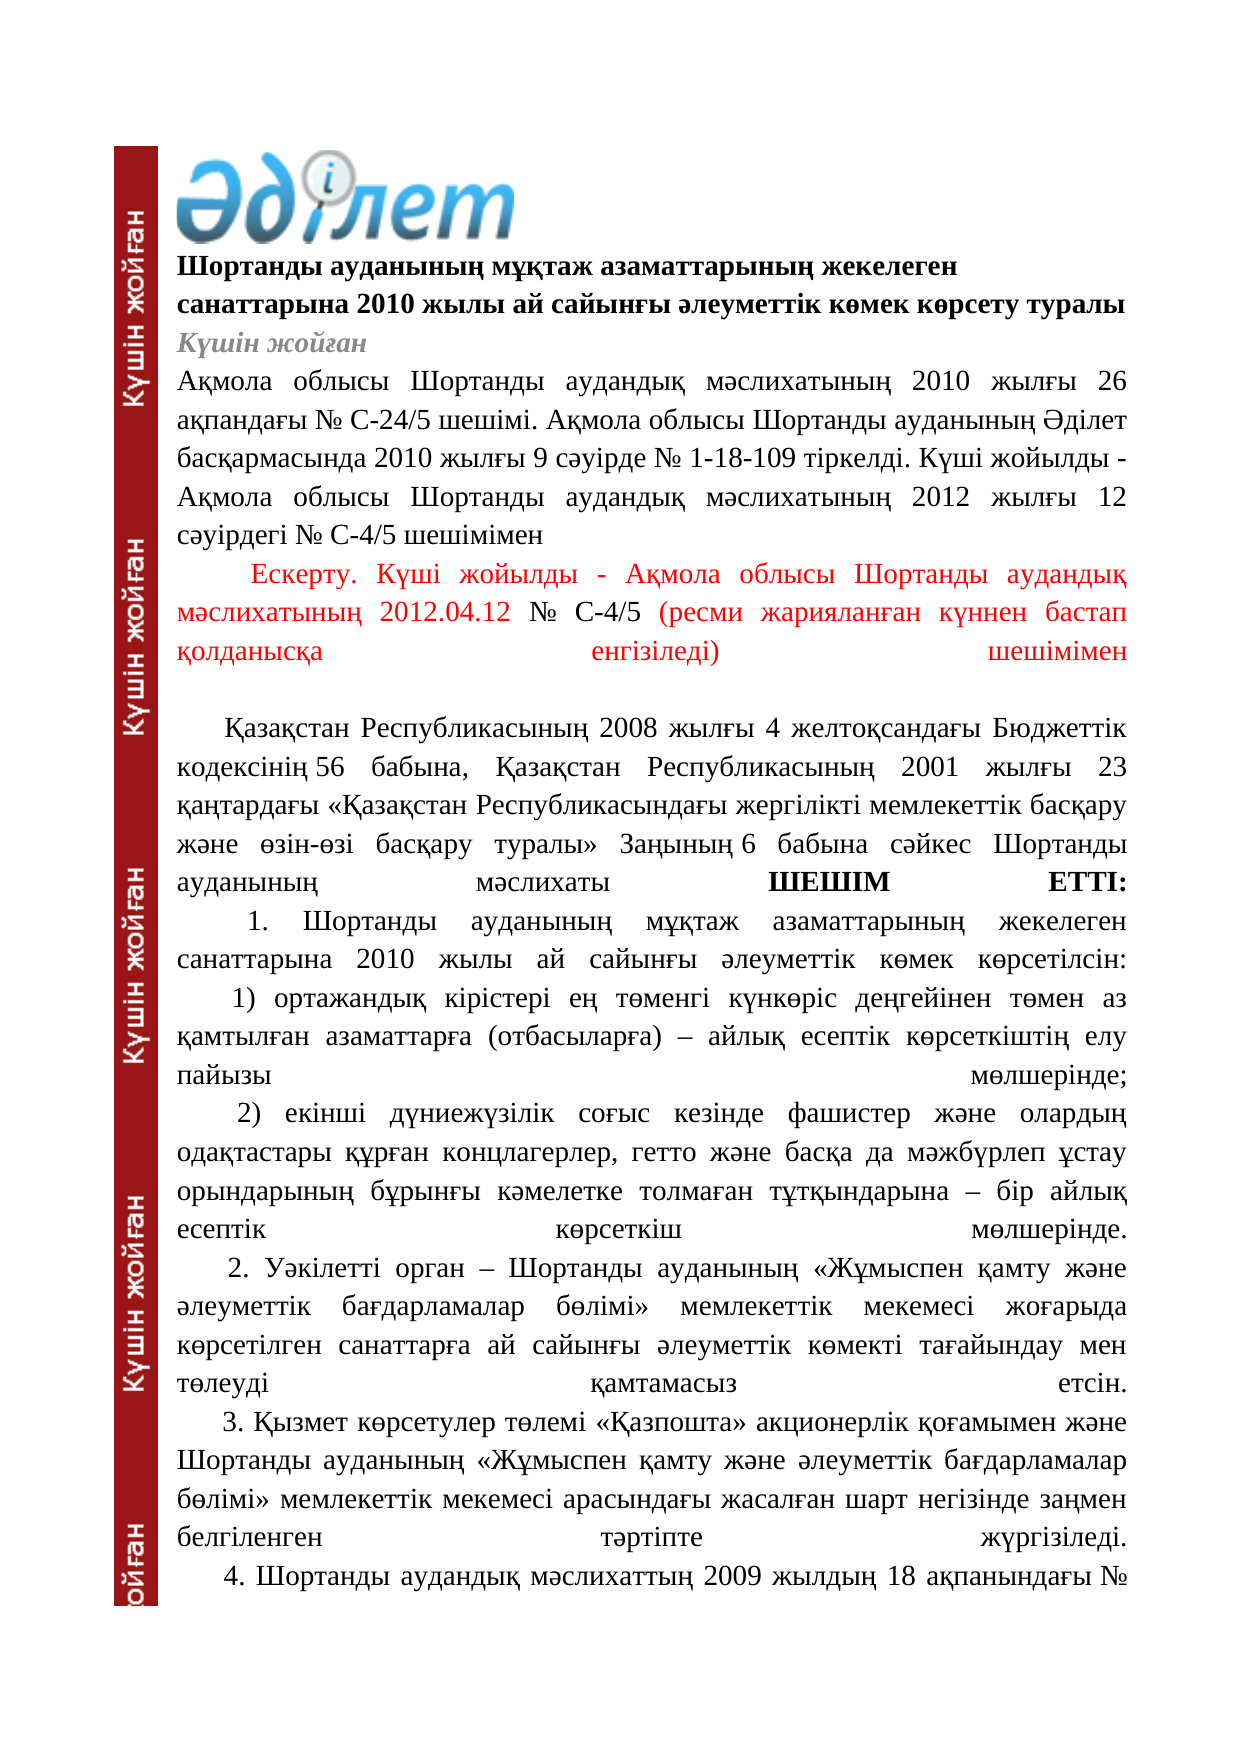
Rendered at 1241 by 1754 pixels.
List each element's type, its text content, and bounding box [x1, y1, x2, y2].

picture [114, 1592, 158, 1606]
text Күшін жойған [112, 325, 1128, 358]
picture [114, 358, 158, 363]
picture [114, 551, 158, 556]
picture [114, 146, 158, 248]
picture [114, 320, 158, 325]
picture [176, 150, 515, 244]
text Шортанды ауданының мұқтаж азаматтарының жекелеген санаттарына 2010 жылы ай сайынғы әлеуметтік көмек көрсету туралы [112, 248, 1128, 320]
text Ақмола облысы Шортанды аудандық мәслихатының 2010 жылғы 26 ақпандағы № С-24/5 шешімі. Ақмола облысы Шортанды ауданының Әділет басқармасында 2010 жылғы 9 сәуірде № 1-18-109 тіркелді. Күші жойылды - Ақмола облысы Шортанды аудандық мәслихатының 2012 жылғы 12 сәуірдегі № С-4/5 шешімімен [112, 363, 1128, 551]
